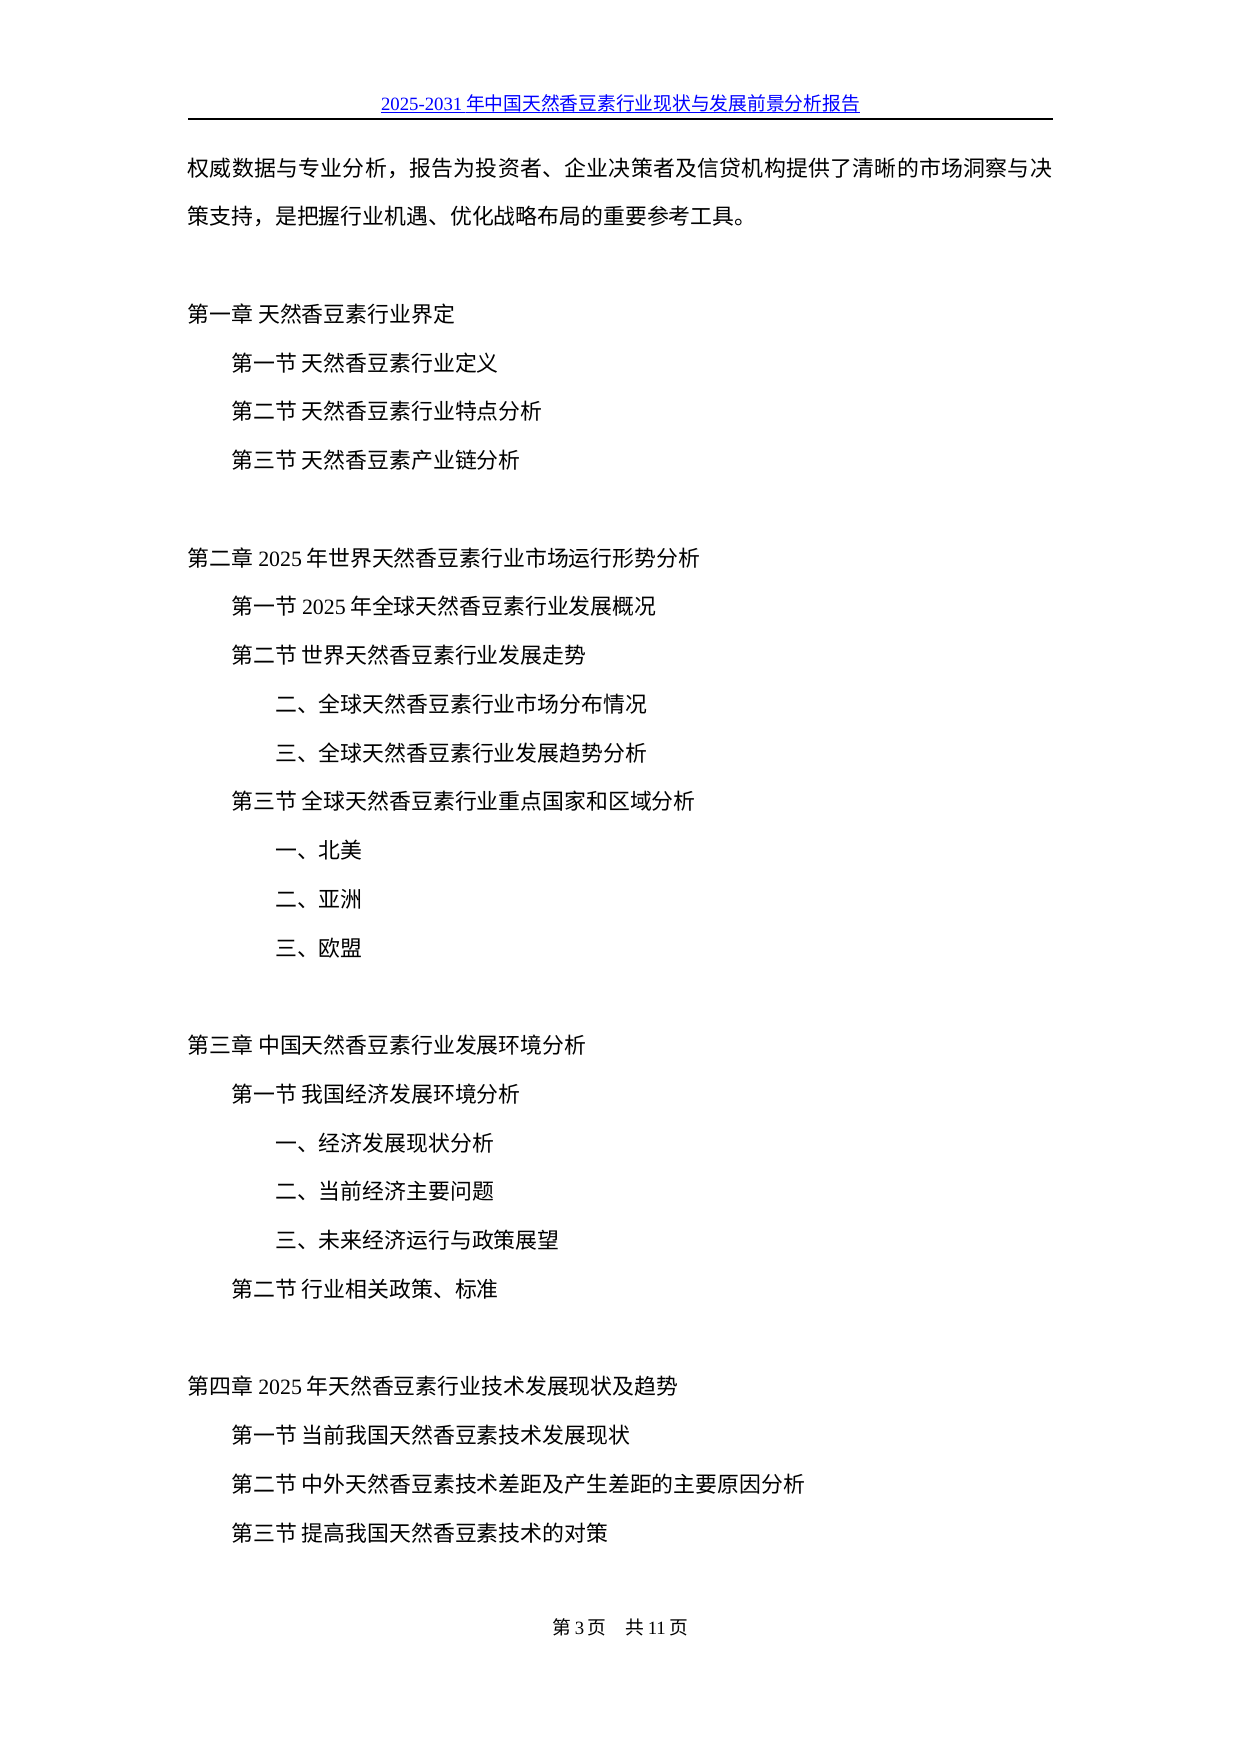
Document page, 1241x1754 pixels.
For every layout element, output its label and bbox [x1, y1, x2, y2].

text [187, 150, 1053, 1548]
